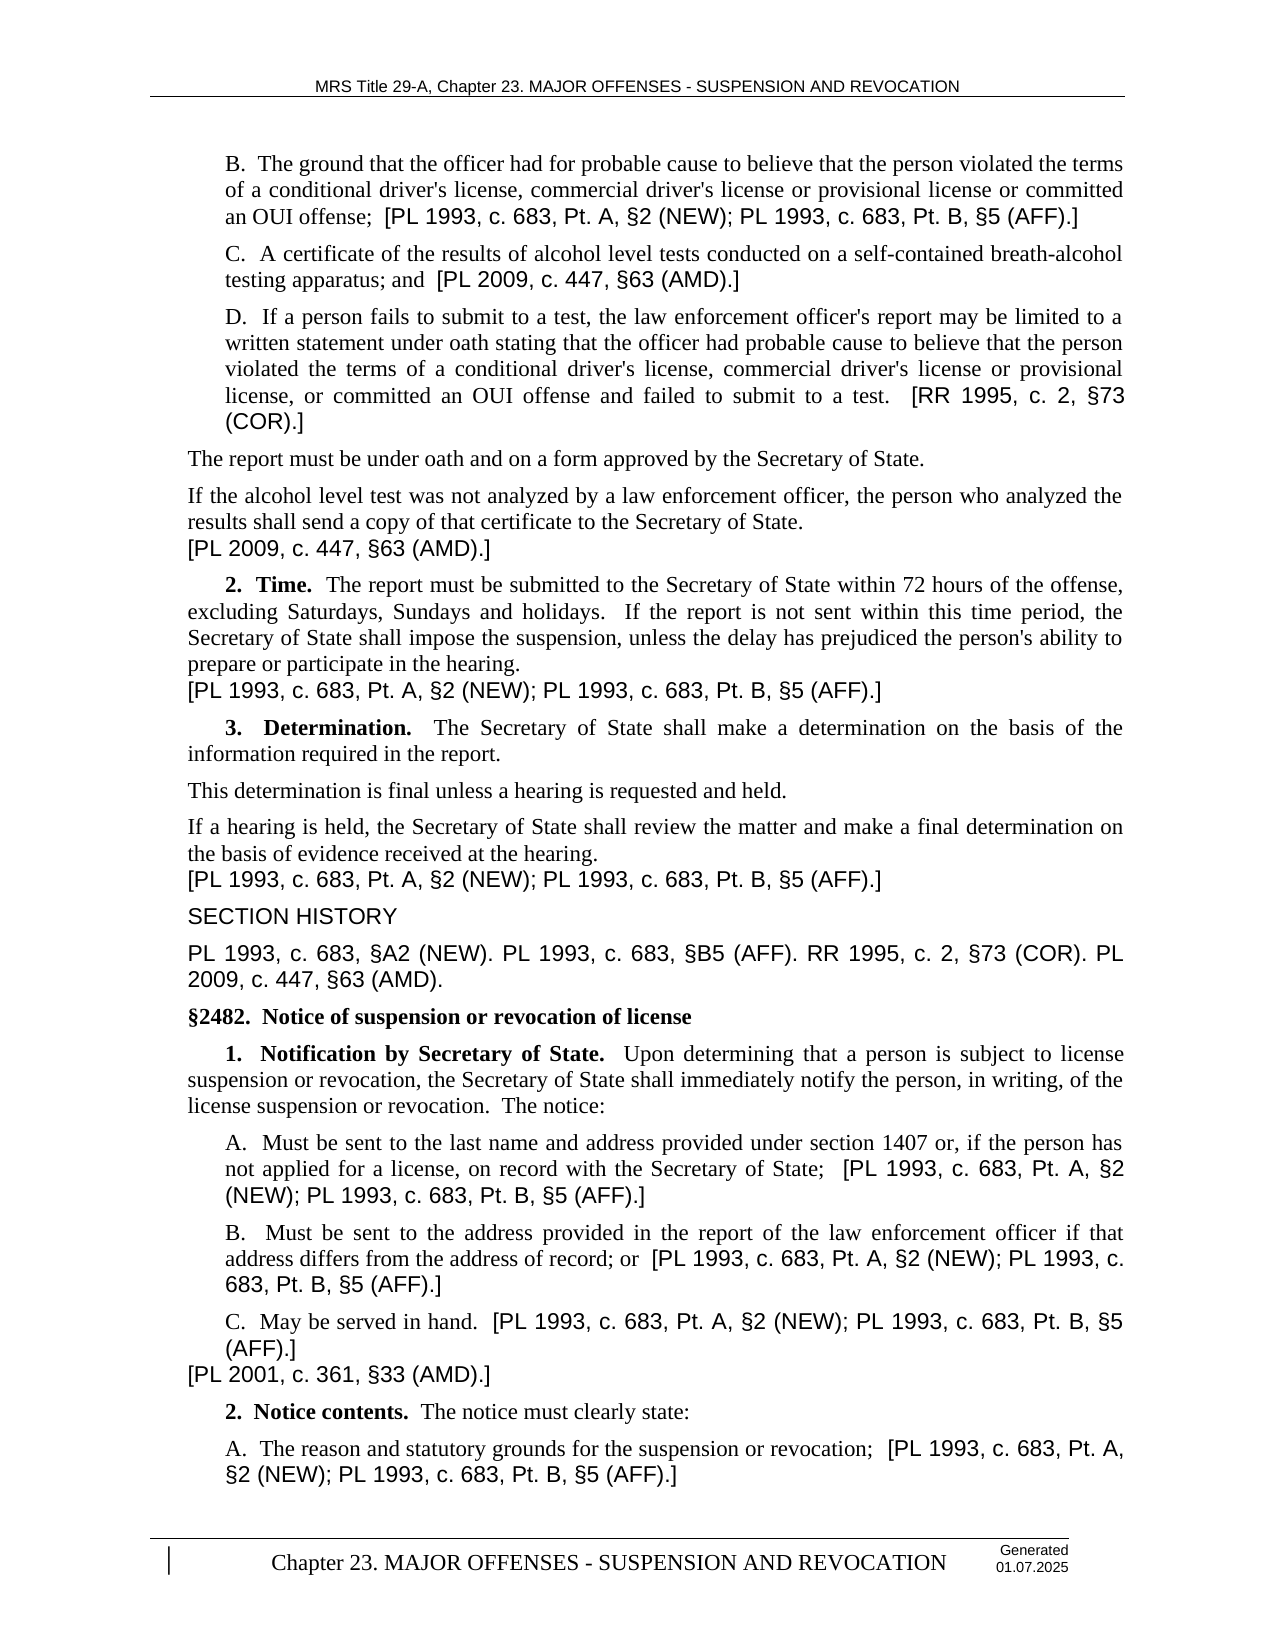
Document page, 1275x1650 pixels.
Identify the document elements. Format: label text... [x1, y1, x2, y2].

text If the alcohol level test was not analyzed by a law enforcement officer, the person who analyzed the results shall send a copy of that certificate to the Secretary of State. [187, 482, 1125, 534]
text If a hearing is held, the Secretary of State shall review the matter and make a final determination on the basis of evidence received at the hearing. [187, 813, 1125, 866]
text The report must be under oath and on a form approved by the Secretary of State. [187, 445, 1125, 471]
text B. Must be sent to the address provided in the report of the law enforcement officer if that address differs from the address of record; or [PL 1993, c. 683, Pt. A, §2 (NEW); PL 1993, c. 683, Pt. B, §5 (AFF).] [225, 1219, 1125, 1298]
text C. May be served in hand. [PL 1993, c. 683, Pt. A, §2 (NEW); PL 1993, c. 683, Pt. B, §5 (AFF).] [225, 1308, 1125, 1361]
text 2. Notice contents. The notice must clearly state: [187, 1398, 1125, 1424]
text 3. Determination. The Secretary of State shall make a determination on the basis of the information required in the report. [187, 713, 1125, 766]
text [PL 2001, c. 361, §33 (AMD).] [187, 1361, 1125, 1387]
text [PL 2009, c. 447, §63 (AMD).] [187, 534, 1125, 561]
text 1. Notification by Secretary of State. Upon determining that a person is subject to license suspension or revocation, the Secretary of State shall immediately notify the person, in writing, of the license suspension or revocation. The notice: [187, 1039, 1125, 1119]
text SECTION HISTORY [187, 903, 1125, 929]
text §2482. Notice of suspension or revocation of license [187, 1003, 1125, 1029]
text 2. Time. The report must be submitted to the Secretary of State within 72 hours of the offense, excluding Saturdays, Sundays and holidays. If the report is not sent within this time period, the Secretary of State shall impose the suspension, unless the delay has prejudiced the person's ability to prepare or participate in the hearing. [187, 571, 1125, 677]
text B. The ground that the officer had for probable cause to believe that the person violated the terms of a conditional driver's license, commercial driver's license or provisional license or committed an OUI offense; [PL 1993, c. 683, Pt. A, §2 (NEW); PL 1993, c. 683, Pt. B, §5 (AFF).] [225, 150, 1125, 229]
text C. A certificate of the results of alcohol level tests conducted on a self-contained breath-alcohol testing apparatus; and [PL 2009, c. 447, §63 (AMD).] [225, 239, 1125, 292]
text D. If a person fails to submit to a test, the law enforcement officer's report may be limited to a written statement under oath stating that the officer had probable cause to believe that the person violated the terms of a conditional driver's license, commercial driver's license or provisional license, or committed an OUI offense and failed to submit to a test. [RR 1995, c. 2, §73 (COR).] [225, 303, 1125, 435]
text PL 1993, c. 683, §A2 (NEW). PL 1993, c. 683, §B5 (AFF). RR 1995, c. 2, §73 (COR). PL 2009, c. 447, §63 (AMD). [187, 940, 1125, 992]
text [PL 1993, c. 683, Pt. A, §2 (NEW); PL 1993, c. 683, Pt. B, §5 (AFF).] [187, 866, 1125, 892]
text A. The reason and statutory grounds for the suspension or revocation; [PL 1993, c. 683, Pt. A, §2 (NEW); PL 1993, c. 683, Pt. B, §5 (AFF).] [225, 1434, 1125, 1487]
text [PL 1993, c. 683, Pt. A, §2 (NEW); PL 1993, c. 683, Pt. B, §5 (AFF).] [187, 677, 1125, 703]
text A. Must be sent to the last name and address provided under section 1407 or, if the person has not applied for a license, on record with the Secretary of State; [PL 1993, c. 683, Pt. A, §2 (NEW); PL 1993, c. 683, Pt. B, §5 (AFF).] [225, 1129, 1125, 1208]
text This determination is final unless a hearing is requested and held. [187, 777, 1125, 803]
